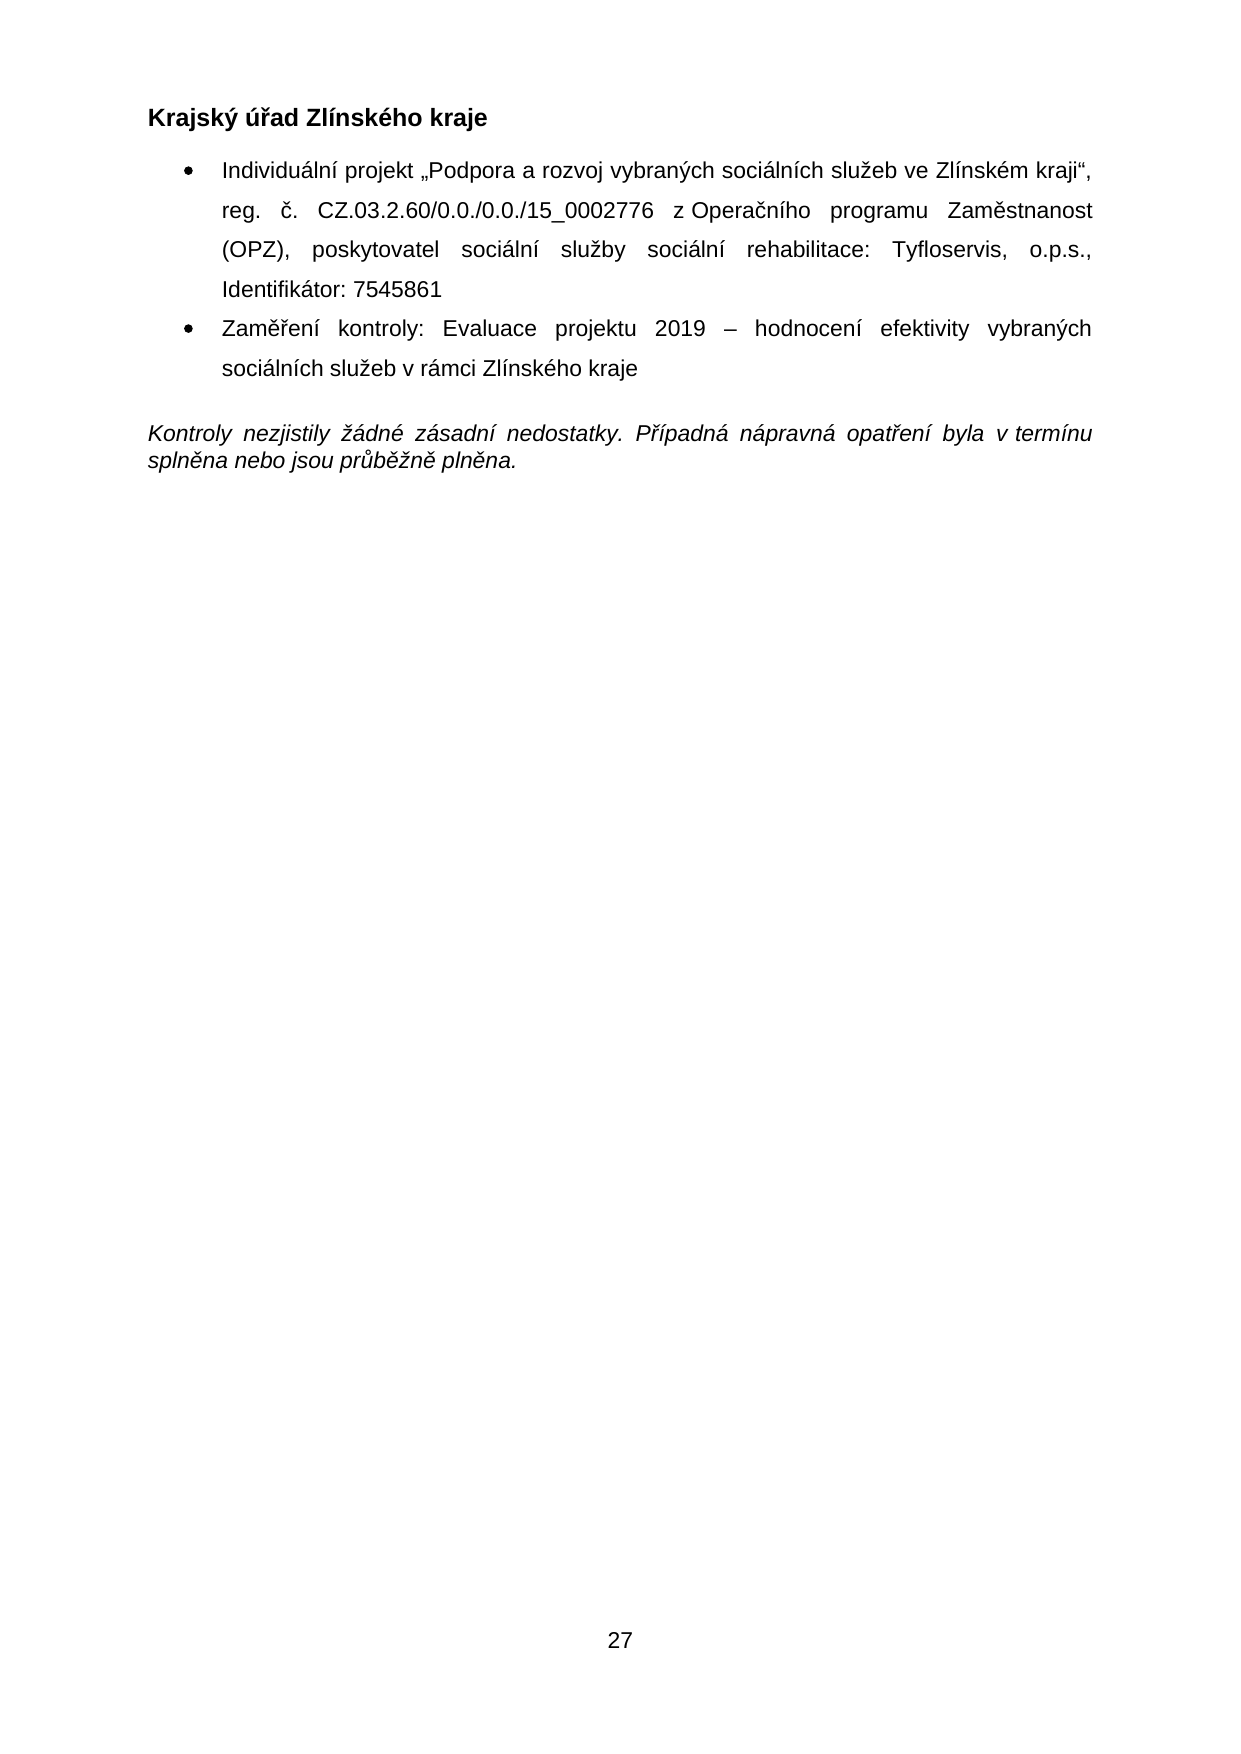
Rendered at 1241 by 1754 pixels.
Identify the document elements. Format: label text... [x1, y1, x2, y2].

list Individuální projekt „Podpora a rozvoj vybraných sociálních služeb ve Zlínském kraji“, reg. č. CZ.03.2.60/0.0./0.0./15_0002776 z Operačního programu Zaměstnanost (OPZ), poskytovatel sociální služby sociální rehabilitace: Tyfloservis, o.p.s., Identifikátor: 7545861 [184, 157, 1092, 302]
text Krajský úřad Zlínského kraje [148, 103, 1092, 132]
list Zaměření kontroly: Evaluace projektu 2019 – hodnocení efektivity vybraných sociálních služeb v rámci Zlínského kraje [184, 315, 1092, 381]
text Kontroly nezjistily žádné zásadní nedostatky. Případná nápravná opatření byla v termínu splněna nebo jsou průběžně plněna. [148, 420, 1092, 473]
